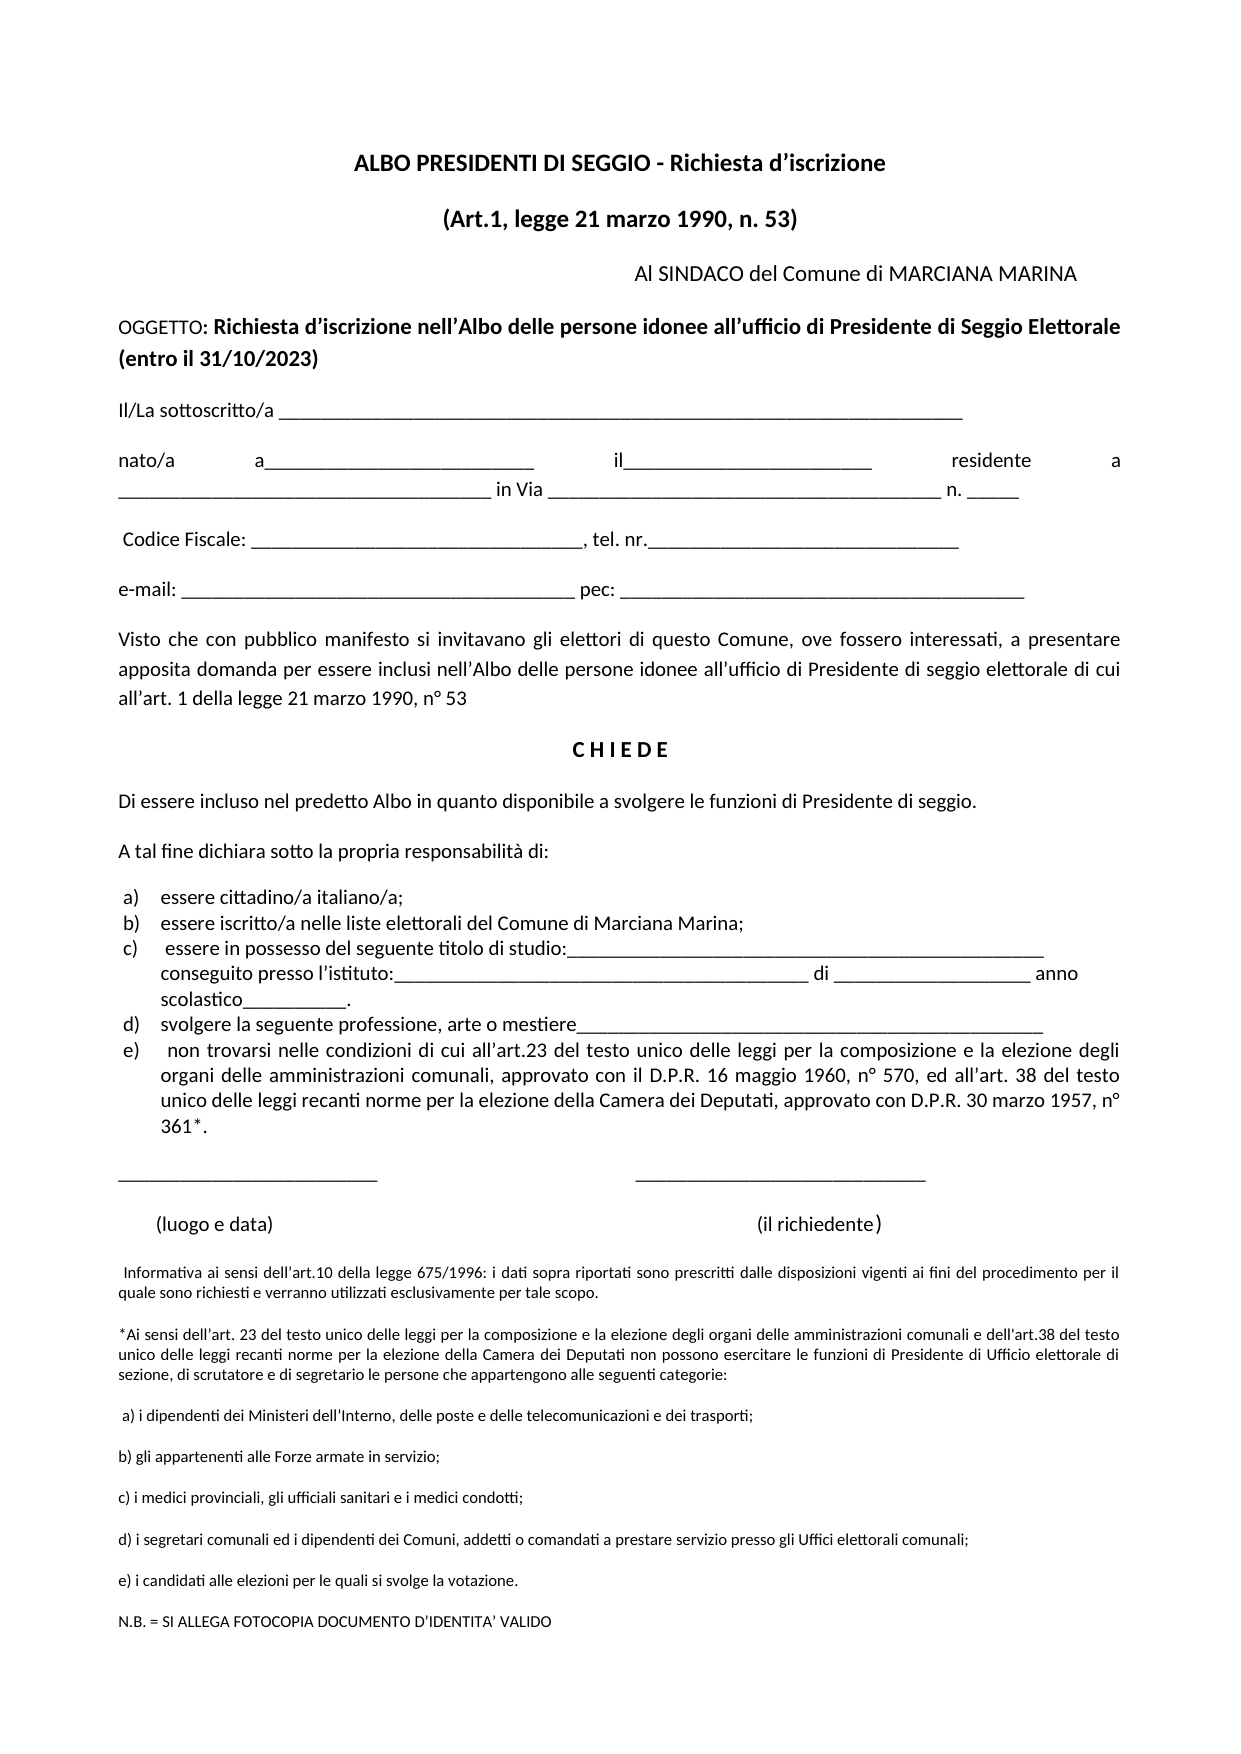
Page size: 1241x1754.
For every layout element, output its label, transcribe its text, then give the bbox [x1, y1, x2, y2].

list essere iscritto/a nelle liste elettorali del Comune di Marciana Marina; [123, 910, 1122, 935]
text Codice Fiscale: ________________________________, tel. nr.______________________________ [118, 527, 1122, 552]
text N.B. = SI ALLEGA FOTOCOPIA DOCUMENTO D’IDENTITA’ VALIDO [118, 1611, 1122, 1632]
text Visto che con pubblico manifesto si invitavano gli elettori di questo Comune, ove fossero interessati, a presentare apposita domanda per essere inclusi nell’Albo delle persone idonee all’ufficio di Presidente di seggio elettorale di cui all’art. 1 della legge 21 marzo 1990, n° 53 [118, 627, 1122, 710]
text a) i dipendenti dei Ministeri dell’Interno, delle poste e delle telecomunicazioni e dei trasporti; [118, 1406, 1122, 1426]
text _________________________ ____________________________ [118, 1159, 1122, 1185]
text nato/a a__________________________ il________________________ residente a ____________________________________ in Via ______________________________________ n. _____ [118, 447, 1122, 502]
text A tal fine dichiara sotto la propria responsabilità di: [118, 838, 1122, 863]
text b) gli appartenenti alle Forze armate in servizio; [118, 1447, 1122, 1467]
text c) i medici provinciali, gli ufficiali sanitari e i medici condotti; [118, 1488, 1122, 1508]
text Il/La sottoscritto/a __________________________________________________________________ [118, 397, 1122, 423]
text e) i candidati alle elezioni per le quali si svolge la votazione. [118, 1570, 1122, 1590]
text OGGETTO: Richiesta d’iscrizione nell’Albo delle persone idonee all’ufficio di Presidente di Seggio Elettorale (entro il 31/10/2023) [118, 312, 1122, 372]
list essere cittadino/a italiano/a; [123, 884, 1122, 910]
text ALBO PRESIDENTI DI SEGGIO - Richiesta d’iscrizione [118, 148, 1122, 178]
text Informativa ai sensi dell’art.10 della legge 675/1996: i dati sopra riportati sono prescritti dalle disposizioni vigenti ai fini del procedimento per il quale sono richiesti e verranno utilizzati esclusivamente per tale scopo. [118, 1262, 1122, 1303]
list non trovarsi nelle condizioni di cui all’art.23 del testo unico delle leggi per la composizione e la elezione degli organi delle amministrazioni comunali, approvato con il D.P.R. 16 maggio 1960, n° 570, ed all’art. 38 del testo unico delle leggi recanti norme per la elezione della Camera dei Deputati, approvato con D.P.R. 30 marzo 1957, n° 361*. [123, 1037, 1122, 1138]
text Al SINDACO del Comune di MARCIANA MARINA [634, 259, 1122, 287]
list essere in possesso del seguente titolo di studio:______________________________________________ conseguito presso l’istituto:________________________________________ di ___________________ anno scolastico__________. [123, 935, 1122, 1011]
text d) i segretari comunali ed i dipendenti dei Comuni, addetti o comandati a prestare servizio presso gli Uffici elettorali comunali; [118, 1529, 1122, 1549]
text e-mail: ______________________________________ pec: _______________________________________ [118, 577, 1122, 602]
text (luogo e data) (il richiedente) [118, 1209, 1122, 1237]
text C H I E D E [118, 735, 1122, 763]
text Di essere incluso nel predetto Albo in quanto disponibile a svolgere le funzioni di Presidente di seggio. [118, 788, 1122, 813]
text (Art.1, legge 21 marzo 1990, n. 53) [118, 203, 1122, 234]
list svolgere la seguente professione, arte o mestiere_____________________________________________ [123, 1011, 1122, 1037]
text *Ai sensi dell’art. 23 del testo unico delle leggi per la composizione e la elezione degli organi delle amministrazioni comunali e dell'art.38 del testo unico delle leggi recanti norme per la elezione della Camera dei Deputati non possono esercitare le funzioni di Presidente di Ufficio elettorale di sezione, di scrutatore e di segretario le persone che appartengono alle seguenti categorie: [118, 1324, 1122, 1385]
